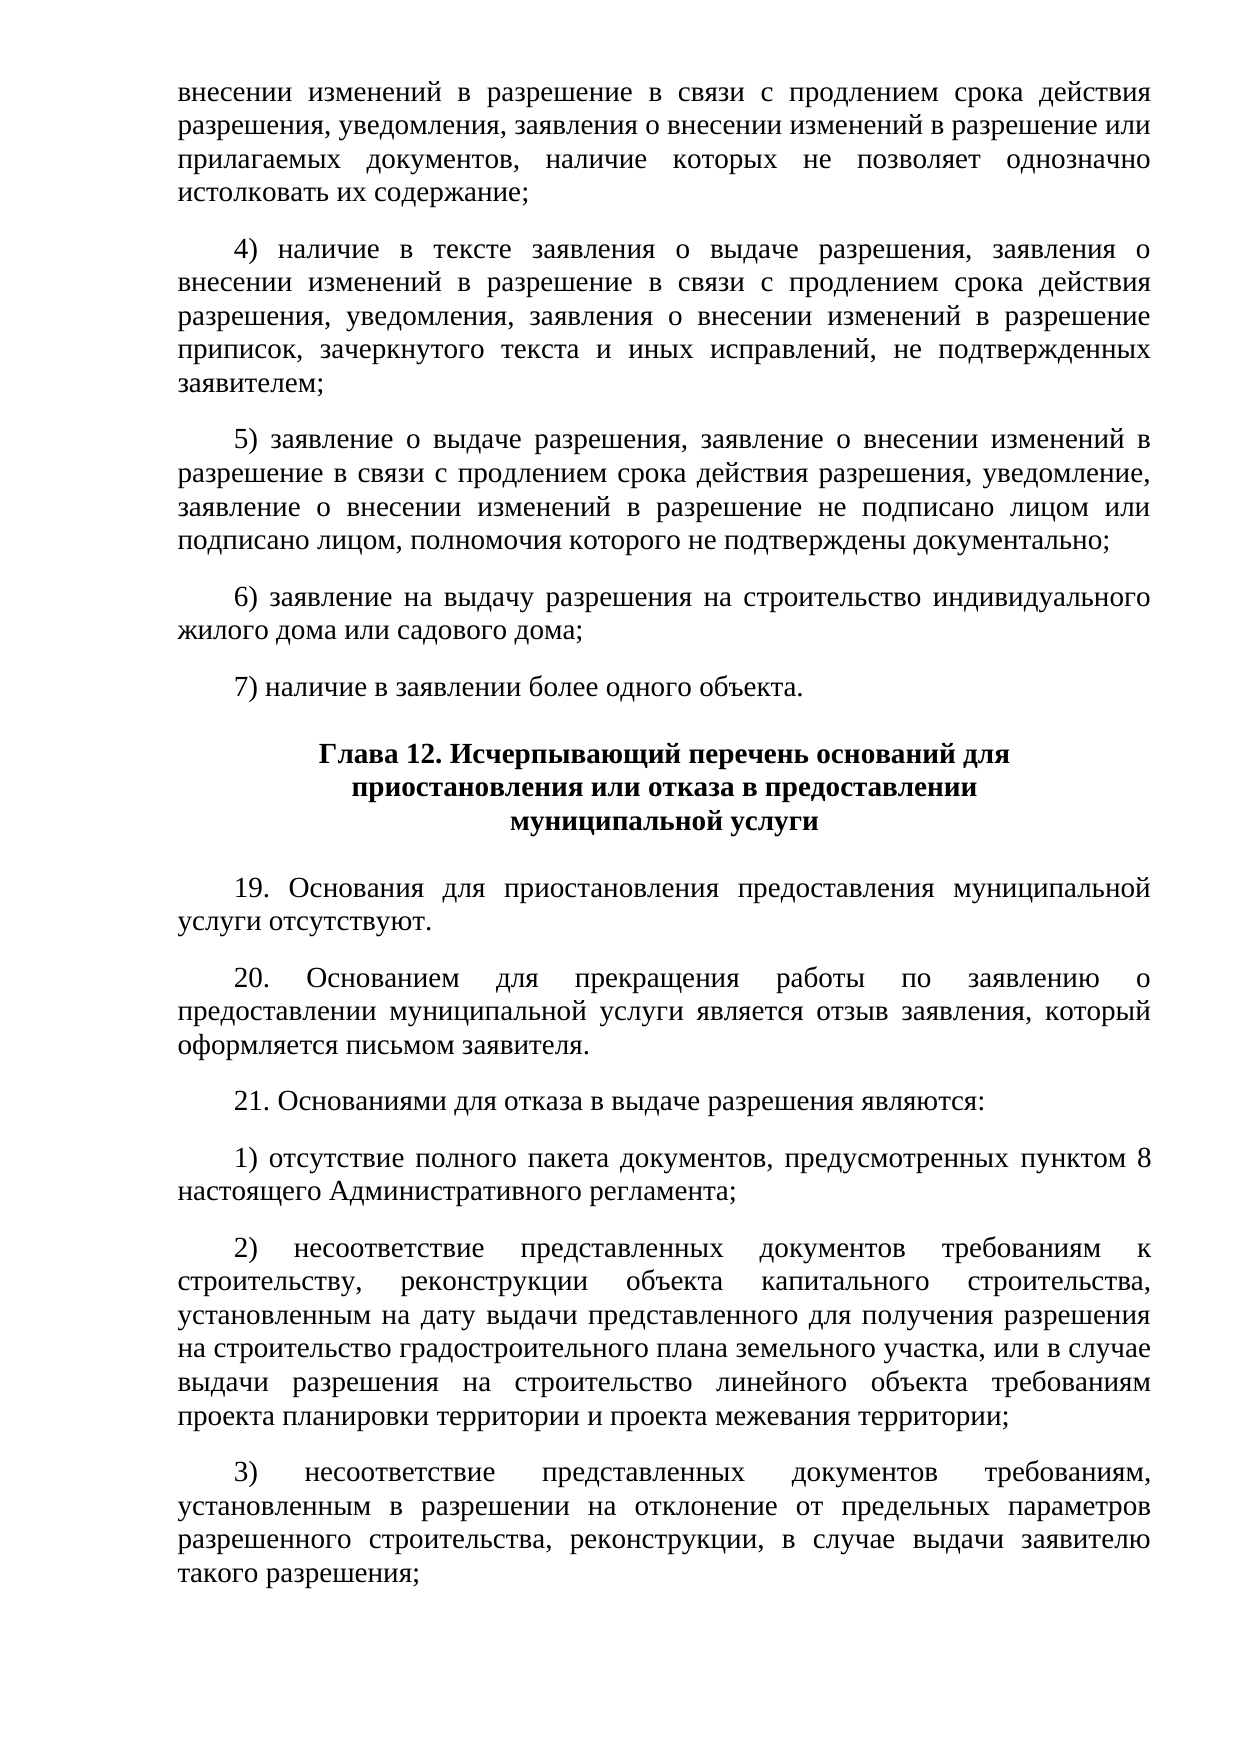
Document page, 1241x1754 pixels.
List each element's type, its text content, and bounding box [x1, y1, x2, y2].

text 6) заявление на выдачу разрешения на строительство индивидуального жилого дома или садового дома; [177, 579, 1152, 646]
text 2) несоответствие представленных документов требованиям к строительству, реконструкции объекта капитального строительства, установленным на дату выдачи представленного для получения разрешения на строительство градостроительного плана земельного участка, или в случае выдачи разрешения на строительство линейного объекта требованиям проекта планировки территории и проекта межевания территории; [177, 1230, 1152, 1431]
text 3) несоответствие представленных документов требованиям, установленным в разрешении на отклонение от предельных параметров разрешенного строительства, реконструкции, в случае выдачи заявителю такого разрешения; [177, 1454, 1152, 1588]
text 20. Основанием для прекращения работы по заявлению о предоставлении муниципальной услуги является отзыв заявления, который оформляется письмом заявителя. [177, 960, 1152, 1061]
text 1) отсутствие полного пакета документов, предусмотренных пунктом 8 настоящего Административного регламента; [177, 1140, 1152, 1207]
text 21. Основаниями для отказа в выдаче разрешения являются: [177, 1083, 1152, 1117]
text 19. Основания для приостановления предоставления муниципальной услуги отсутствуют. [177, 870, 1152, 937]
title приостановления или отказа в предоставлении [177, 769, 1152, 803]
title Глава 12. Исчерпывающий перечень оснований для [177, 736, 1152, 769]
title муниципальной услуги [177, 803, 1152, 836]
text 5) заявление о выдаче разрешения, заявление о внесении изменений в разрешение в связи с продлением срока действия разрешения, уведомление, заявление о внесении изменений в разрешение не подписано лицом или подписано лицом, полномочия которого не подтверждены документально; [177, 422, 1152, 556]
text 7) наличие в заявлении более одного объекта. [177, 669, 1152, 702]
text 4) наличие в тексте заявления о выдаче разрешения, заявления о внесении изменений в разрешение в связи с продлением срока действия разрешения, уведомления, заявления о внесении изменений в разрешение приписок, зачеркнутого текста и иных исправлений, не подтвержденных заявителем; [177, 231, 1152, 399]
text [177, 74, 1152, 208]
